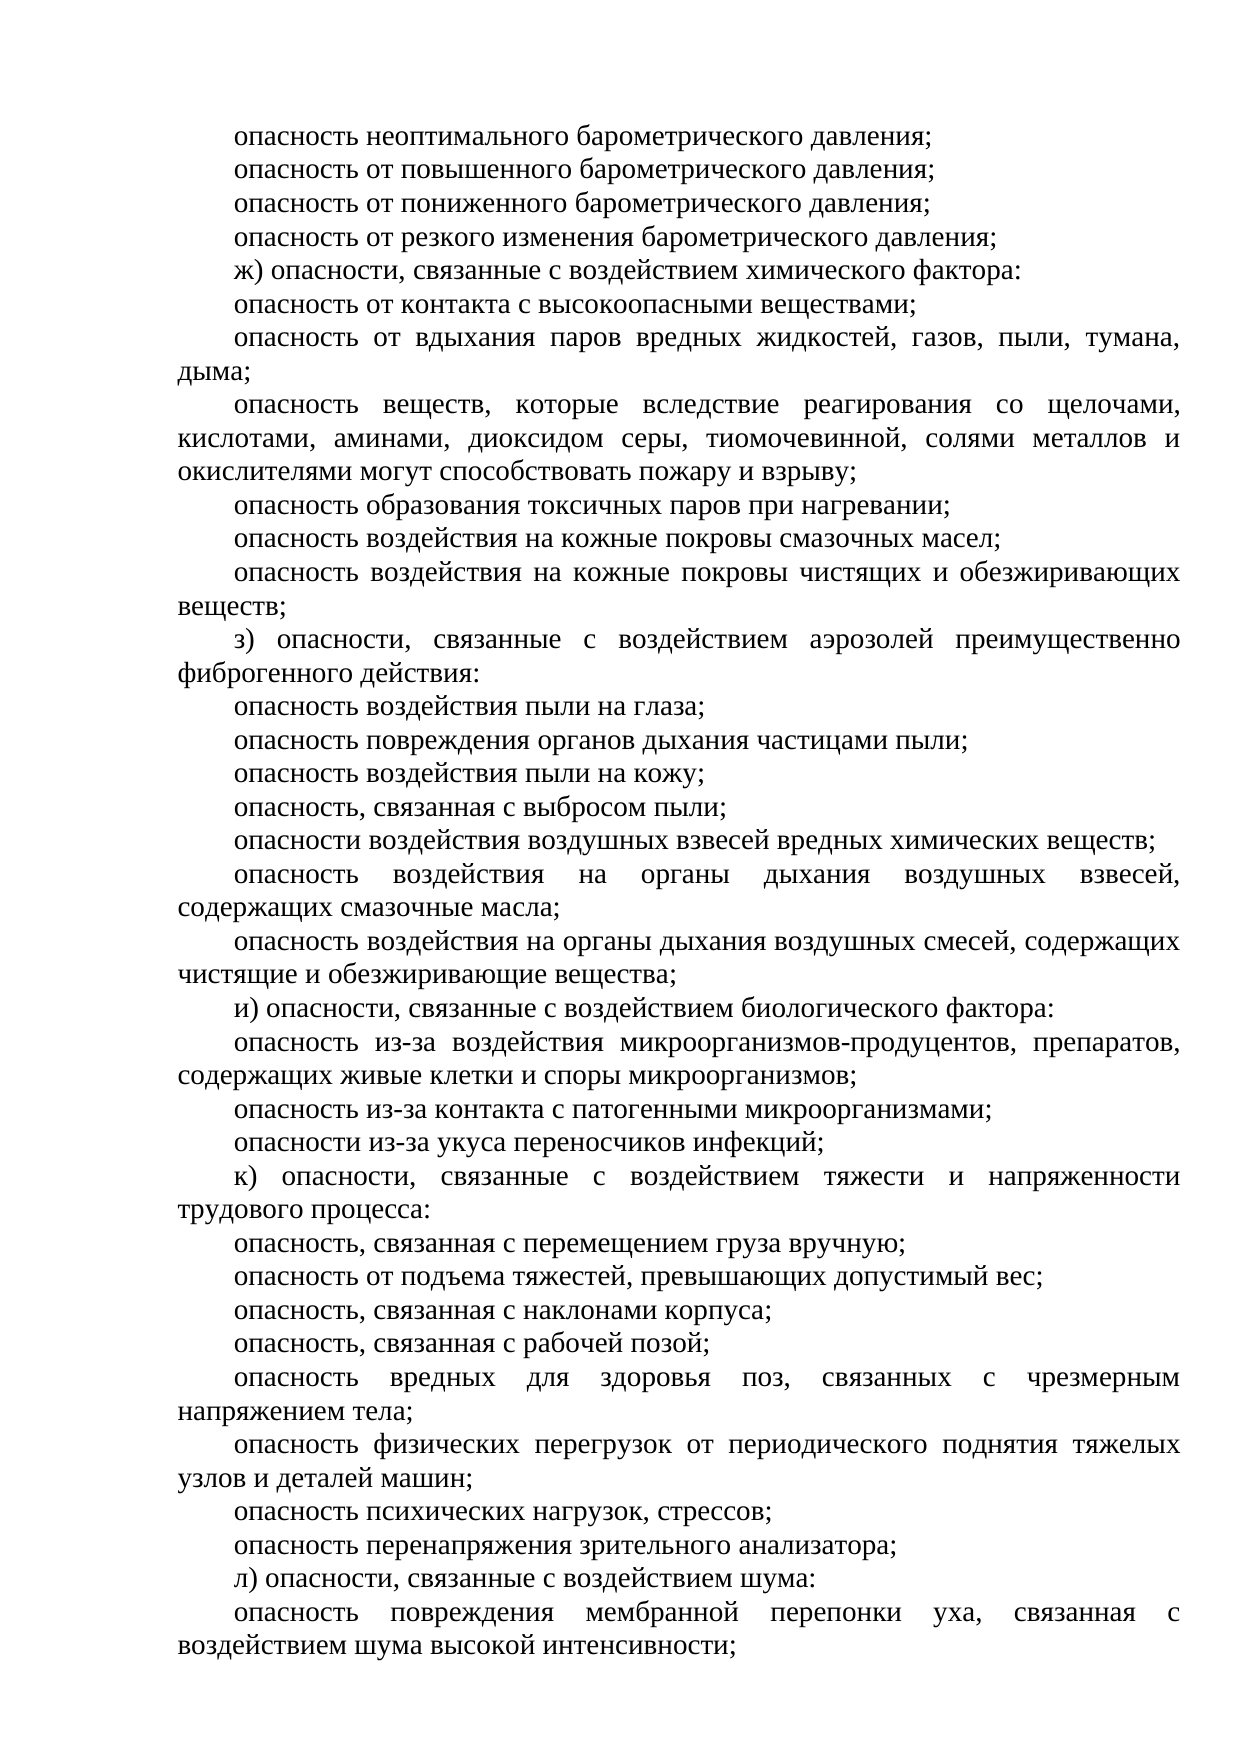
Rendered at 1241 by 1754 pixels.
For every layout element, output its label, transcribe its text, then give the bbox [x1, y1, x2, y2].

text опасность образования токсичных паров при нагревании; [177, 487, 1181, 521]
text опасности из-за укуса переносчиков инфекций; [177, 1124, 1181, 1158]
text опасность из-за контакта с патогенными микроорганизмами; [177, 1091, 1181, 1124]
text опасность воздействия на кожные покровы смазочных масел; [177, 521, 1181, 554]
text опасность от вдыхания паров вредных жидкостей, газов, пыли, тумана, дыма; [177, 319, 1181, 386]
text опасность от резкого изменения барометрического давления; [177, 219, 1181, 252]
text опасность веществ, которые вследствие реагирования со щелочами, кислотами, аминами, диоксидом серы, тиомочевинной, солями металлов и окислителями могут способствовать пожару и взрыву; [177, 386, 1181, 487]
text опасность физических перегрузок от периодического поднятия тяжелых узлов и деталей машин; [177, 1426, 1181, 1493]
text опасность из-за воздействия микроорганизмов-продуцентов, препаратов, содержащих живые клетки и споры микроорганизмов; [177, 1024, 1181, 1091]
text опасность от контакта с высокоопасными веществами; [177, 286, 1181, 319]
text опасность воздействия на органы дыхания воздушных смесей, содержащих чистящие и обезжиривающие вещества; [177, 923, 1181, 990]
text опасность, связанная с перемещением груза вручную; [177, 1225, 1181, 1258]
text опасность повреждения органов дыхания частицами пыли; [177, 722, 1181, 755]
text опасность, связанная с наклонами корпуса; [177, 1292, 1181, 1326]
text з) опасности, связанные с воздействием аэрозолей преимущественно фиброгенного действия: [177, 621, 1181, 688]
text опасность неоптимального барометрического давления; [177, 118, 1181, 152]
text опасность, связанная с выбросом пыли; [177, 789, 1181, 822]
text ж) опасности, связанные с воздействием химического фактора: [177, 252, 1181, 286]
text л) опасности, связанные с воздействием шума: [177, 1560, 1181, 1594]
text опасность психических нагрузок, стрессов; [177, 1493, 1181, 1527]
text опасность воздействия на кожные покровы чистящих и обезжиривающих веществ; [177, 554, 1181, 621]
text опасности воздействия воздушных взвесей вредных химических веществ; [177, 822, 1181, 856]
text опасность от подъема тяжестей, превышающих допустимый вес; [177, 1258, 1181, 1292]
text опасность от пониженного барометрического давления; [177, 185, 1181, 219]
text и) опасности, связанные с воздействием биологического фактора: [177, 990, 1181, 1024]
text опасность воздействия пыли на глаза; [177, 688, 1181, 722]
text опасность повреждения мембранной перепонки уха, связанная с воздействием шума высокой интенсивности; [177, 1594, 1181, 1661]
text опасность перенапряжения зрительного анализатора; [177, 1527, 1181, 1560]
text опасность от повышенного барометрического давления; [177, 152, 1181, 185]
text к) опасности, связанные с воздействием тяжести и напряженности трудового процесса: [177, 1158, 1181, 1225]
text опасность воздействия пыли на кожу; [177, 755, 1181, 789]
text опасность воздействия на органы дыхания воздушных взвесей, содержащих смазочные масла; [177, 856, 1181, 923]
text опасность, связанная с рабочей позой; [177, 1326, 1181, 1359]
text опасность вредных для здоровья поз, связанных с чрезмерным напряжением тела; [177, 1359, 1181, 1426]
